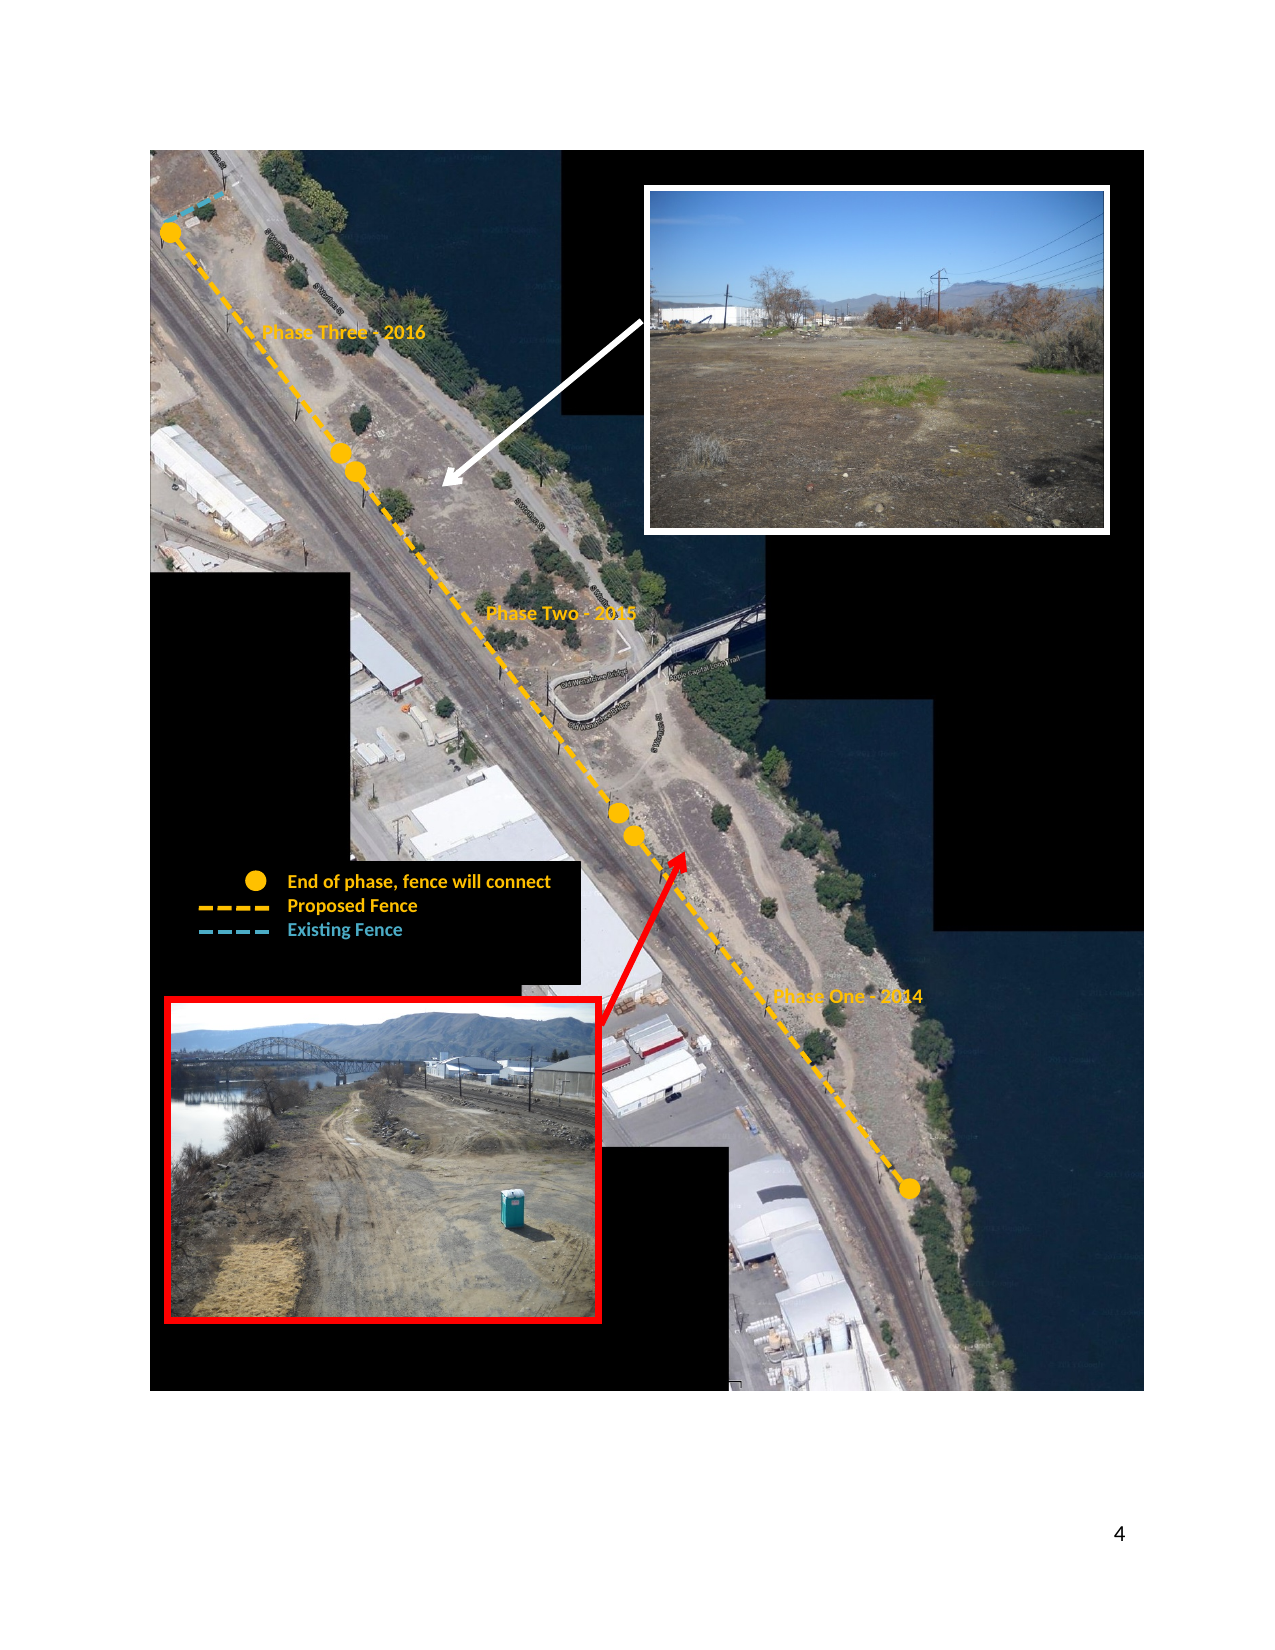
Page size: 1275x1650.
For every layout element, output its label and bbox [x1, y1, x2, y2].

picture [150, 150, 1144, 1391]
